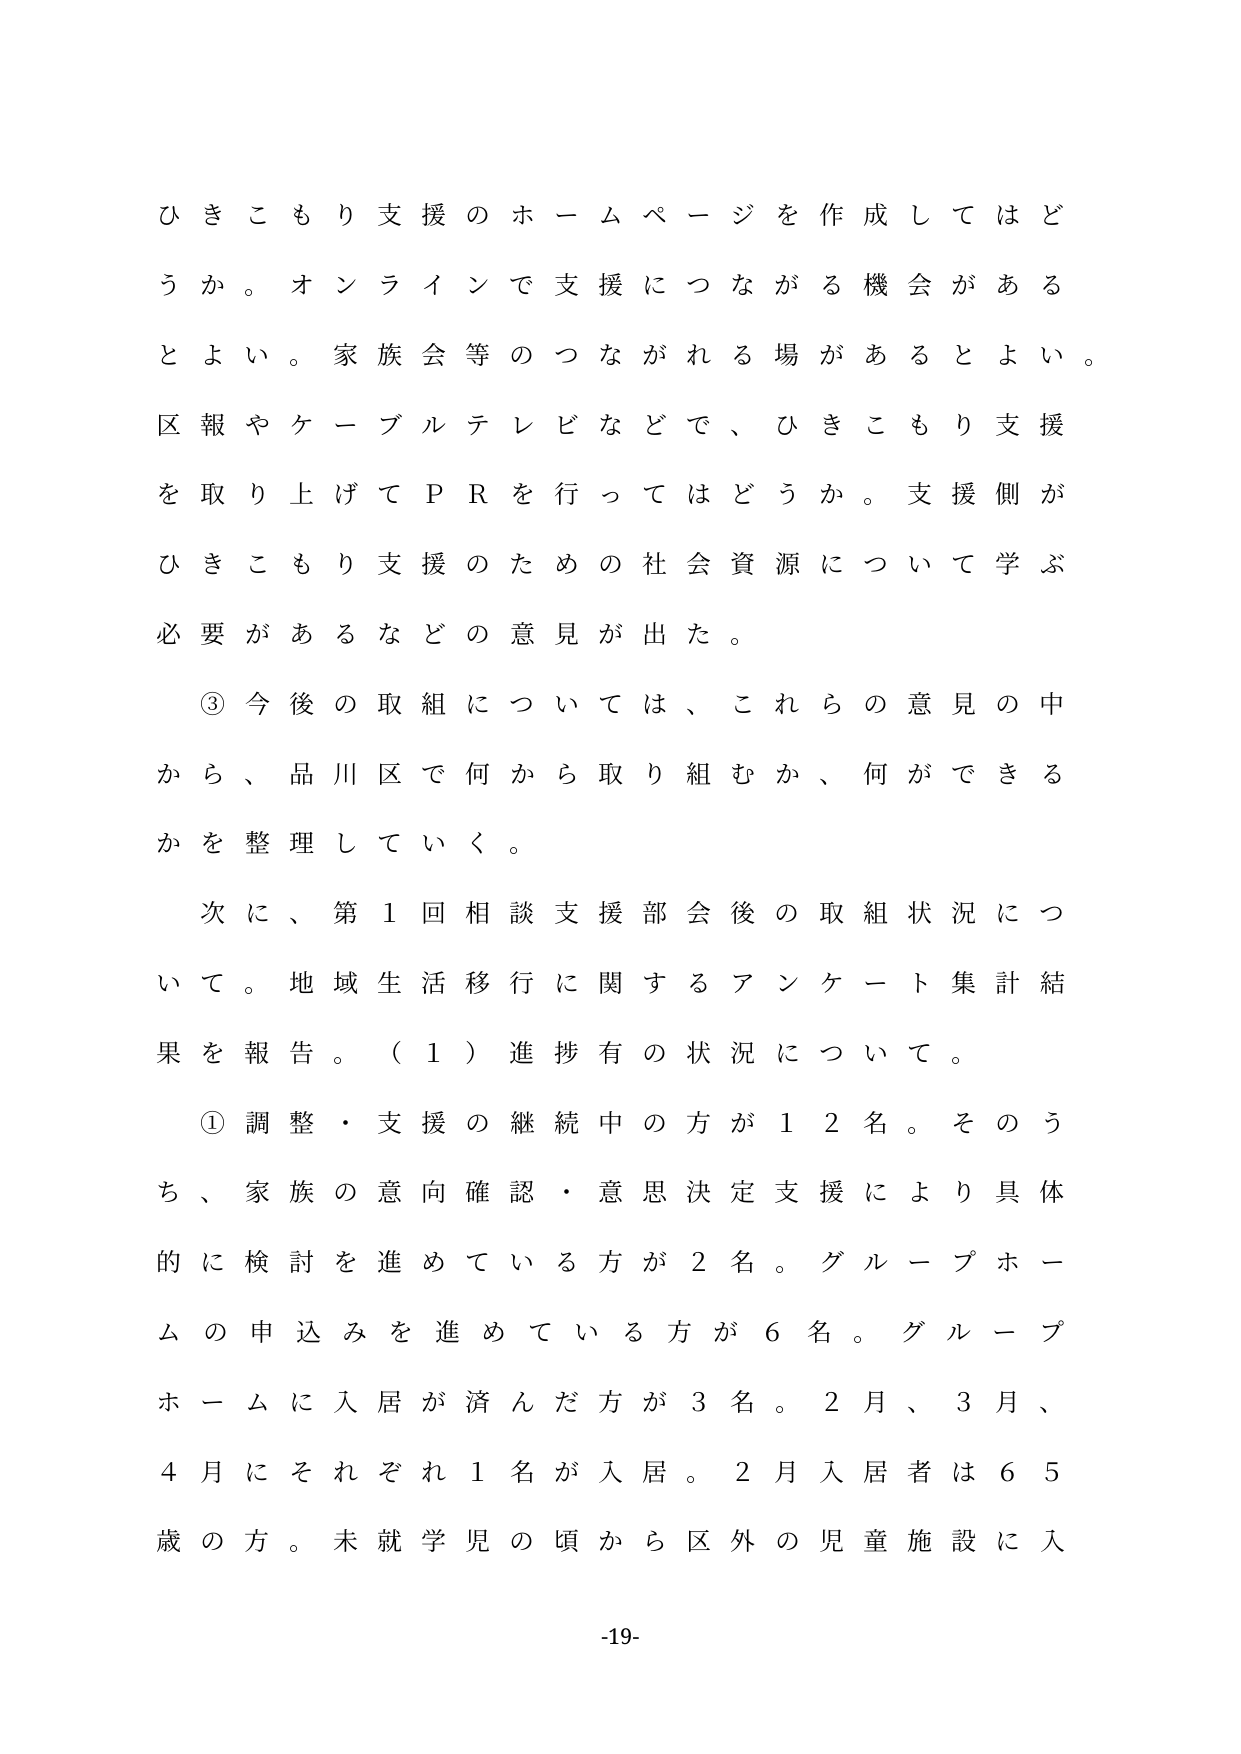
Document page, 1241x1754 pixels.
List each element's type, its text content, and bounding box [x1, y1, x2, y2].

text 次に、第１回相談支援部会後の取組状況について。地域生活移行に関するアンケート集計結果を報告。（１）進捗有の状況について。 [156, 877, 1084, 1086]
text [156, 1086, 1084, 1575]
text ③今後の取組については、これらの意見の中から、品川区で何から取り組むか、何ができるかを整理していく。 [156, 668, 1084, 877]
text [156, 179, 1084, 668]
